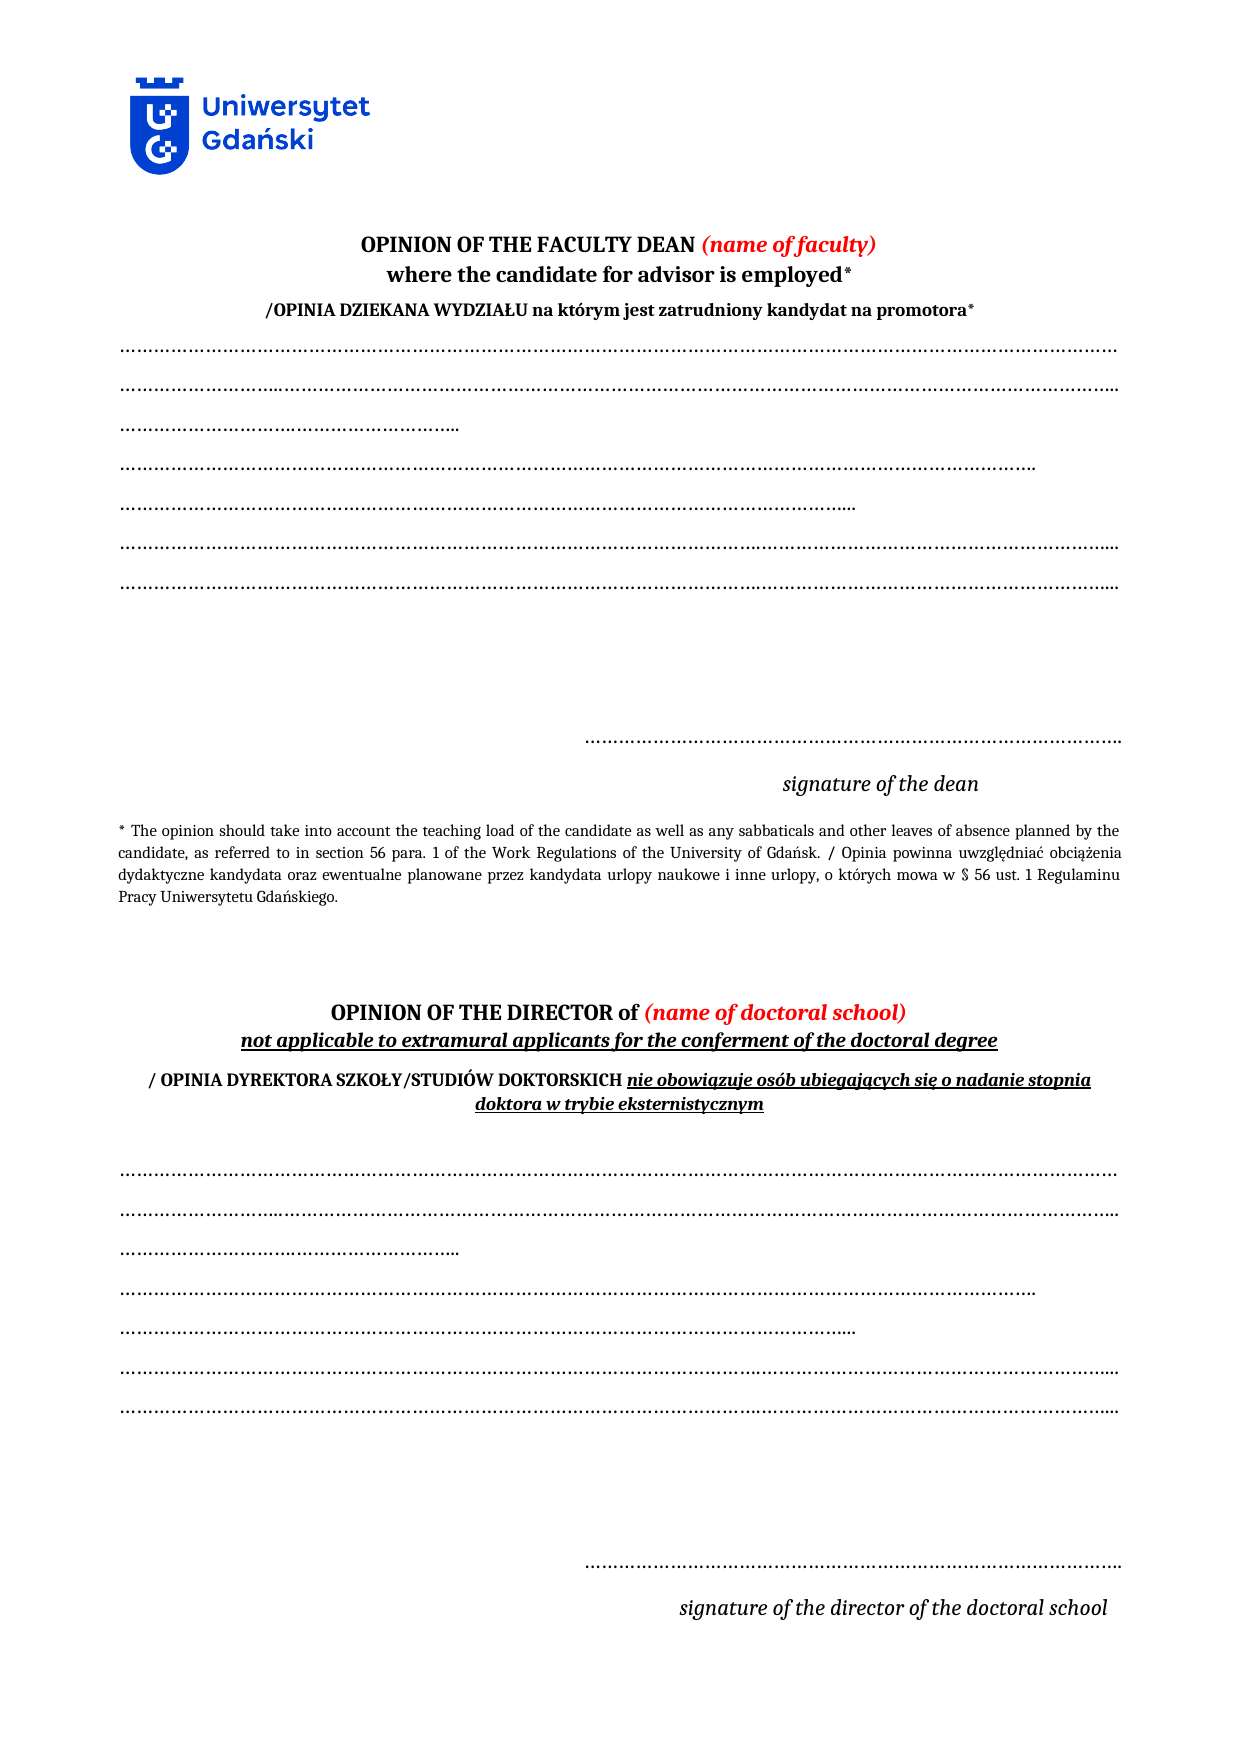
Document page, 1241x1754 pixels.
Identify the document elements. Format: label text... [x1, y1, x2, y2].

text signature of the director of the doctoral school [118, 1595, 1122, 1621]
text * The opinion should take into account the teaching load of the candidate as well as any sabbaticals and other leaves of absence planned by the candidate, as referred to in section 56 para. 1 of the Work Regulations of the University of Gdańsk. / Opinia powinna uwzględniać obciążenia dydaktyczne kandydata oraz ewentualne planowane przez kandydata urlopy naukowe i inne urlopy, o których mowa w § 56 ust. 1 Regulaminu Pracy Uniwersytetu Gdańskiego. [118, 821, 1122, 906]
text signature of the dean [118, 770, 1122, 797]
picture [129, 75, 399, 176]
text / OPINIA DYREKTORA SZKOŁY/STUDIÓW DOKTORSKICH nie obowiązuje osób ubiegających się o nadanie stopnia doktora w trybie eksternistycznym [118, 1069, 1122, 1116]
text where the candidate for advisor is employed* /OPINIA DZIEKANA WYDZIAŁU na którym jest zatrudniony kandydat na promotora* [118, 262, 1122, 321]
text …………………………………………………………………………………………………………………………………………………………………………………..………………………………………………………………………………………………………………………………..………………………….………………………..…………………………………………………………………………………………………………………………………………….………………………………………………………………………………………………………………...………………………………………………………………………………………………….……………………………………………………...………………………………………………………………………………………………….……………………………………………………... [118, 332, 1122, 595]
text …………………………………………………………………………………………………………………………………………………………………………………..………………………………………………………………………………………………………………………………..………………………….………………………..…………………………………………………………………………………………………………………………………………….………………………………………………………………………………………………………………...………………………………………………………………………………………………….……………………………………………………...………………………………………………………………………………………………….……………………………………………………... [118, 1156, 1122, 1419]
text OPINION OF THE FACULTY DEAN (name of faculty) [118, 232, 1122, 258]
text OPINION OF THE DIRECTOR of (name of doctoral school) not applicable to extramural applicants for the conferment of the doctoral degree [118, 999, 1122, 1053]
text …………………………………………………………………………………. [118, 1548, 1122, 1574]
text …………………………………………………………………………………. [118, 723, 1122, 749]
